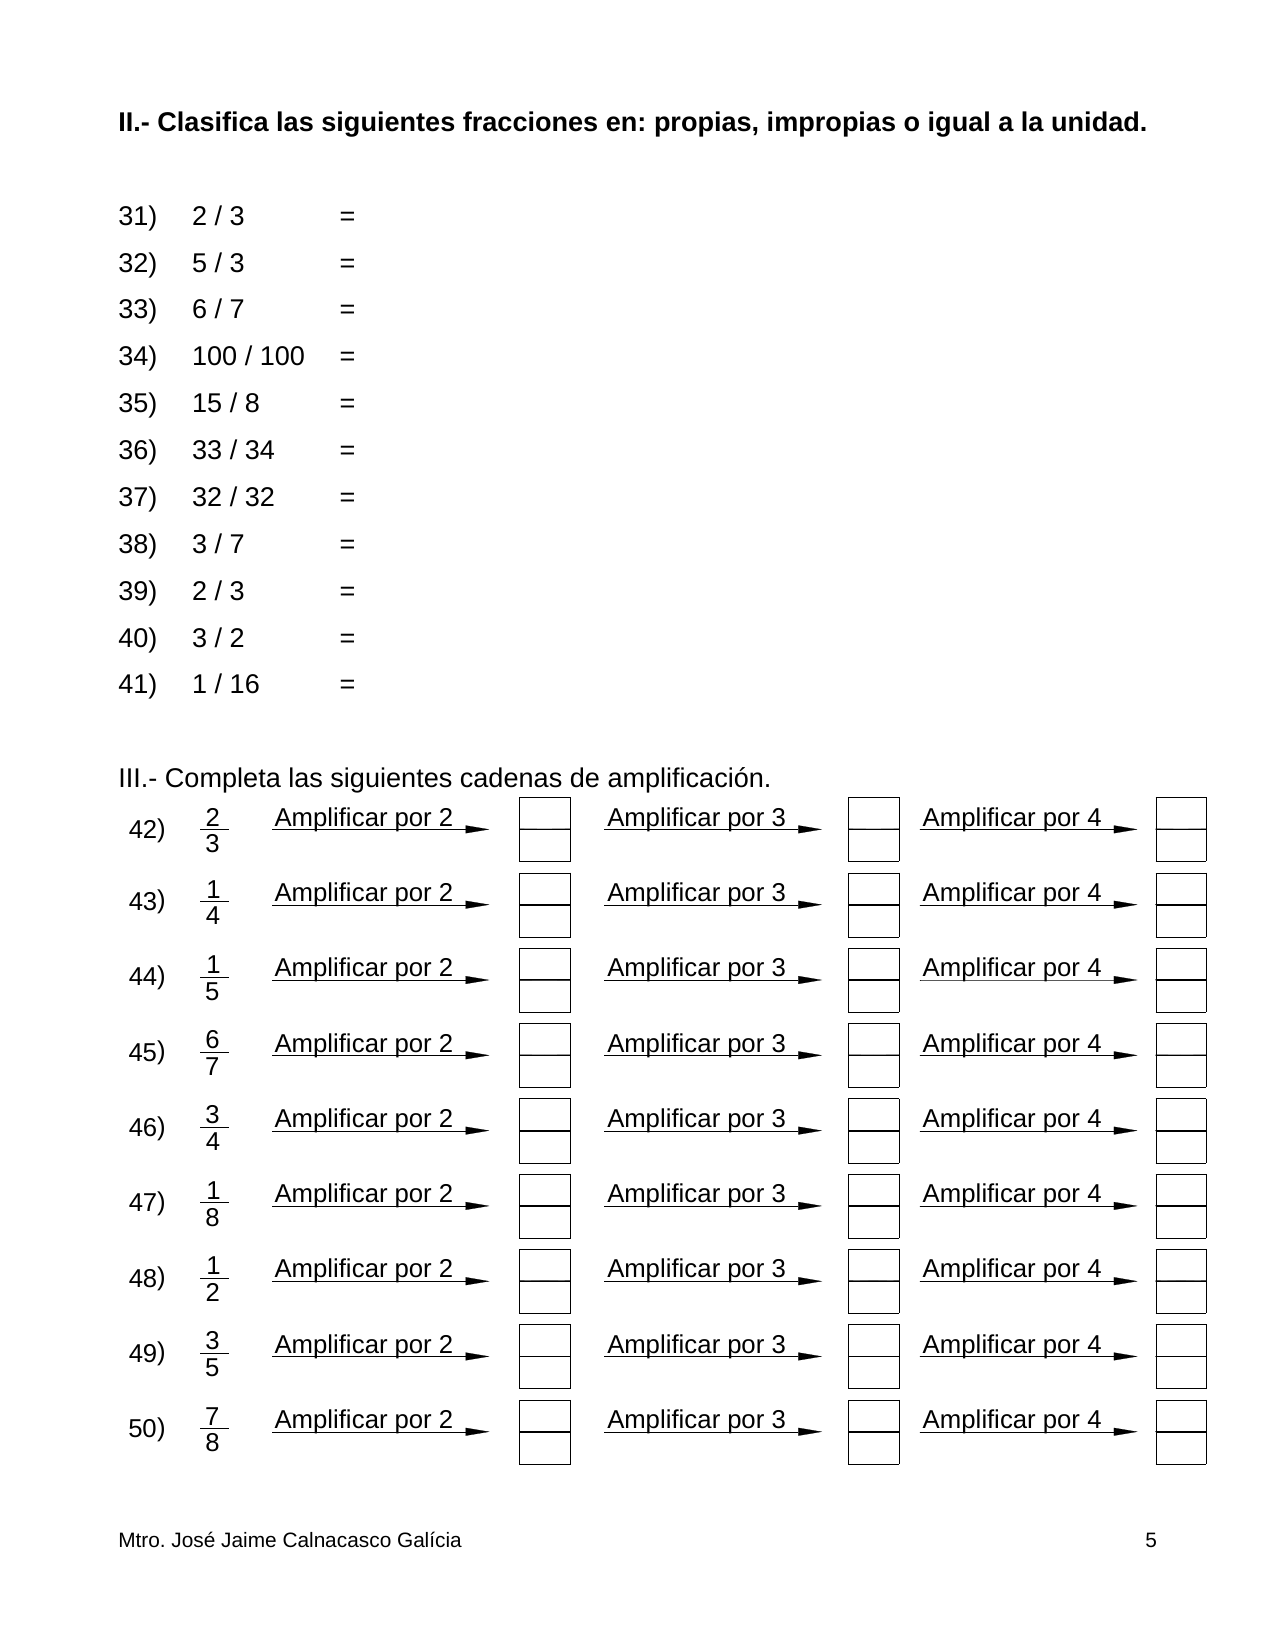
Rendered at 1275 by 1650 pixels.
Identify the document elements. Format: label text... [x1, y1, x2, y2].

list 1 / 16 = [118, 668, 1157, 700]
list 5 / 3 = [118, 247, 1157, 278]
list 33 / 34 = [118, 434, 1157, 465]
list 6 / 7 = [118, 293, 1157, 325]
list 3 / 2 = [118, 622, 1157, 653]
list 100 / 100 = [118, 340, 1157, 372]
list 2 / 3 = [118, 200, 1157, 231]
text III.- Completa las siguientes cadenas de amplificación. [118, 762, 1157, 793]
text II.- Clasifica las siguientes fracciones en: propias, impropias o igual a la unidad. [118, 106, 1157, 137]
list 2 / 3 = [118, 575, 1157, 606]
list 15 / 8 = [118, 387, 1157, 418]
list 32 / 32 = [118, 481, 1157, 512]
list 3 / 7 = [118, 528, 1157, 559]
